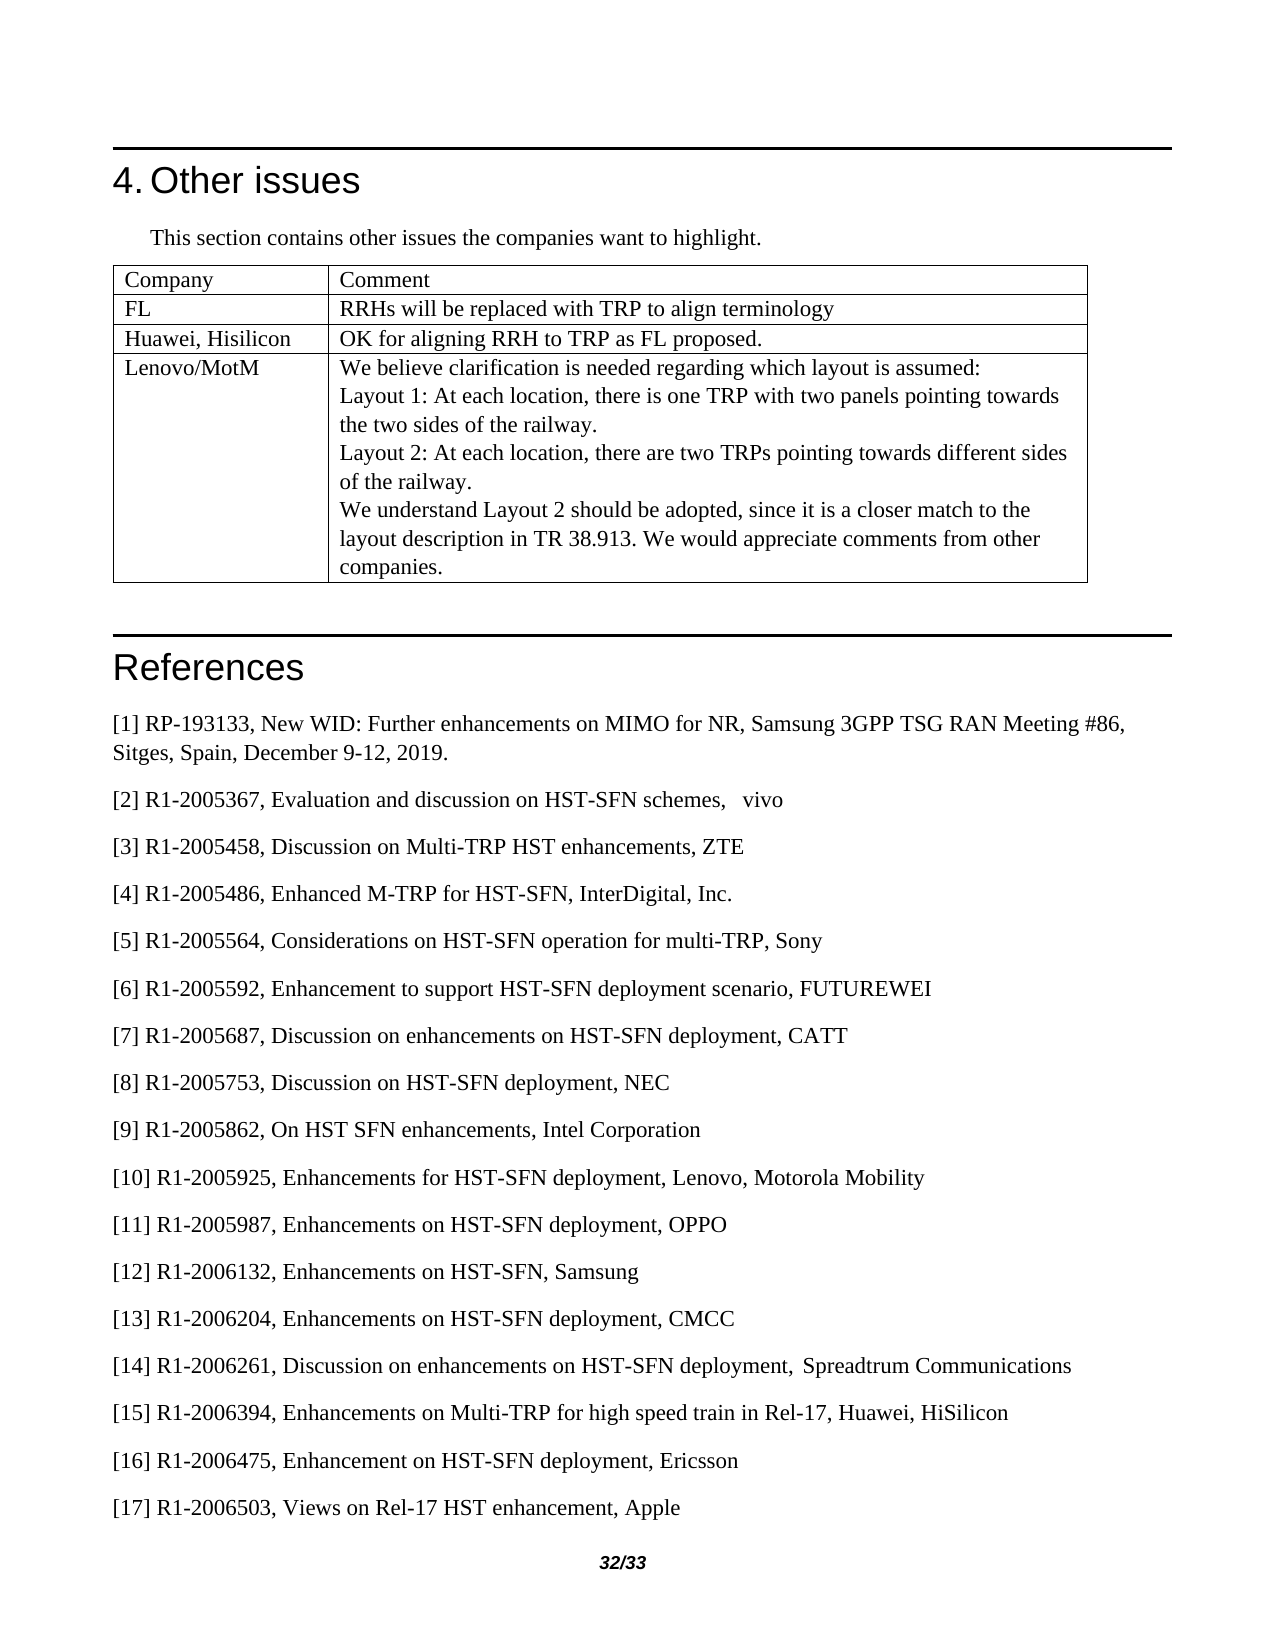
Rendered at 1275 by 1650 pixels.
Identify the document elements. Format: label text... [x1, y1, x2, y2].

text [14] R1-2006261, Discussion on enhancements on HST-SFN deployment, Spreadtrum Communications [112, 1352, 1172, 1379]
table_cell RRHs will be replaced with TRP to align terminology [329, 295, 1087, 324]
text [7] R1-2005687, Discussion on enhancements on HST-SFN deployment, CATT [112, 1022, 1172, 1048]
text [3] R1-2005458, Discussion on Multi-TRP HST enhancements, ZTE [112, 833, 1172, 859]
subtitle Other issues [112, 148, 1172, 202]
text [16] R1-2006475, Enhancement on HST-SFN deployment, Ericsson [112, 1447, 1172, 1473]
text [17] R1-2006503, Views on Rel-17 HST enhancement, Apple [112, 1494, 1172, 1520]
text [8] R1-2005753, Discussion on HST-SFN deployment, NEC [112, 1069, 1172, 1096]
text [2] R1-2005367, Evaluation and discussion on HST-SFN schemes, vivo [112, 786, 1172, 812]
text [1] RP-193133, New WID: Further enhancements on MIMO for NR, Samsung 3GPP TSG RAN Meeting #86, Sitges, Spain, December 9-12, 2019. [112, 710, 1172, 765]
table_cell We believe clarification is needed regarding which layout is assumed: Layout 1: At each location, there is one TRP with two panels pointing towards the two sides of the railway. Layout 2: At each location, there are two TRPs pointing towards different sides of the railway. We understand Layout 2 should be adopted, since it is a closer match to the layout description in TR 38.913. We would appreciate comments from other companies. [329, 354, 1087, 582]
table_header Comment [329, 266, 1087, 294]
text [5] R1-2005564, Considerations on HST-SFN operation for multi-TRP, Sony [112, 928, 1172, 954]
text [15] R1-2006394, Enhancements on Multi-TRP for high speed train in Rel-17, Huawei, HiSilicon [112, 1399, 1172, 1426]
table_cell FL [114, 295, 328, 324]
text [11] R1-2005987, Enhancements on HST-SFN deployment, OPPO [112, 1211, 1172, 1237]
text [4] R1-2005486, Enhanced M-TRP for HST-SFN, InterDigital, Inc. [112, 880, 1172, 907]
text [10] R1-2005925, Enhancements for HST-SFN deployment, Lenovo, Motorola Mobility [112, 1163, 1172, 1190]
text This section contains other issues the companies want to highlight. [112, 224, 1172, 250]
table_cell OK for aligning RRH to TRP as FL proposed. [329, 325, 1087, 353]
text [13] R1-2006204, Enhancements on HST-SFN deployment, CMCC [112, 1305, 1172, 1331]
table_cell Huawei, Hisilicon [114, 325, 328, 353]
text [9] R1-2005862, On HST SFN enhancements, Intel Corporation [112, 1116, 1172, 1143]
table_header Company [114, 266, 328, 294]
table_cell Lenovo/MotM [114, 354, 328, 582]
text [6] R1-2005592, Enhancement to support HST-SFN deployment scenario, FUTUREWEI [112, 975, 1172, 1001]
text [12] R1-2006132, Enhancements on HST-SFN, Samsung [112, 1258, 1172, 1284]
subtitle References [112, 635, 1172, 688]
